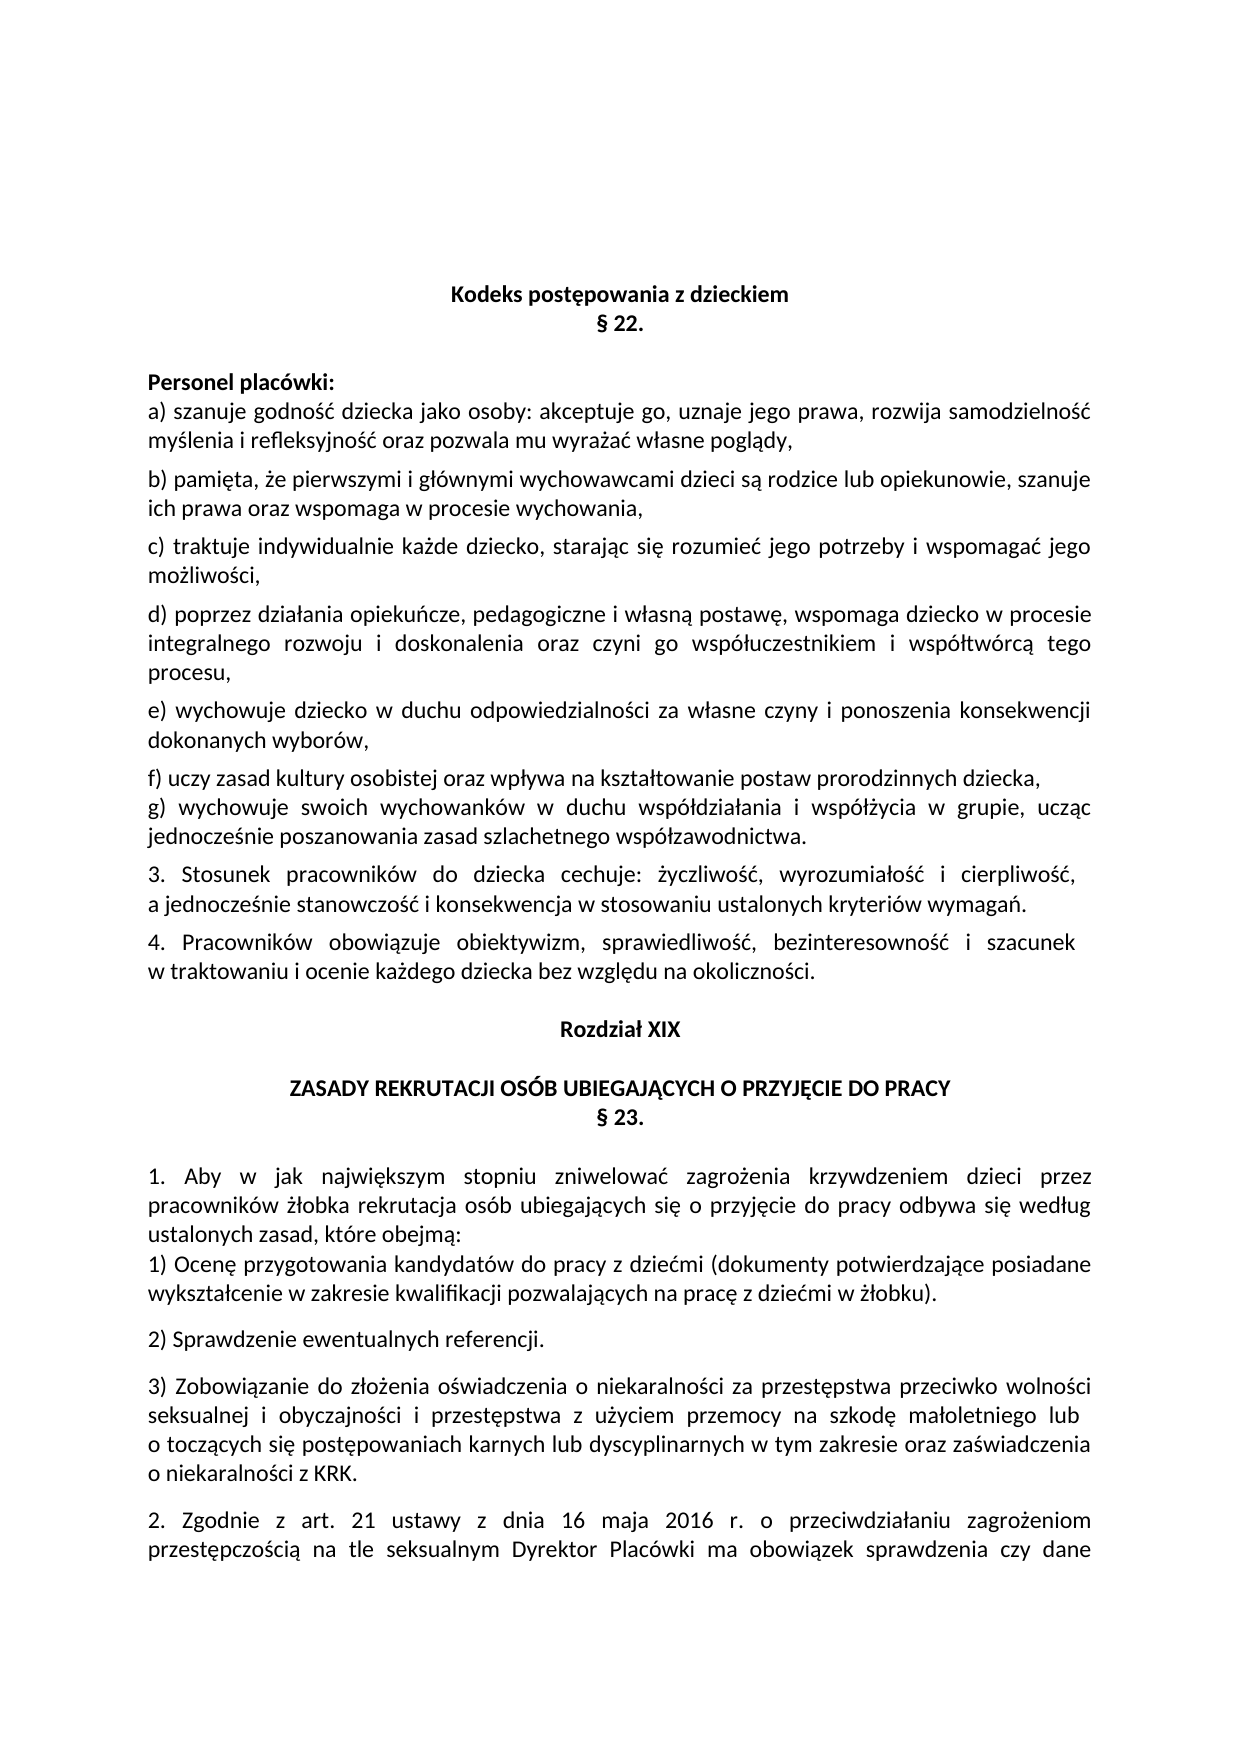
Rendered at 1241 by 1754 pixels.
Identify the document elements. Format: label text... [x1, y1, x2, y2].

text Rozdział XIX [148, 1014, 1093, 1044]
text 3. Stosunek pracowników do dziecka cechuje: życzliwość, wyrozumiałość i cierpliwość, a jednocześnie stanowczość i konsekwencja w stosowaniu ustalonych kryteriów wymagań. [148, 859, 1093, 918]
text e) wychowuje dziecko w duchu odpowiedzialności za własne czyny i ponoszenia konsekwencji dokonanych wyborów, [148, 695, 1093, 754]
text § 22. [148, 308, 1093, 338]
text 2) Sprawdzenie ewentualnych referencji. [148, 1324, 1093, 1354]
text a) szanuje godność dziecka jako osoby: akceptuje go, uznaje jego prawa, rozwija samodzielność myślenia i refleksyjność oraz pozwala mu wyrażać własne poglądy, [148, 396, 1093, 455]
text § 23. [148, 1102, 1093, 1132]
text Personel placówki: [148, 367, 1093, 396]
text f) uczy zasad kultury osobistej oraz wpływa na kształtowanie postaw prorodzinnych dziecka, [148, 763, 1093, 792]
text Kodeks postępowania z dzieckiem [148, 279, 1093, 308]
text 1) Ocenę przygotowania kandydatów do pracy z dziećmi (dokumenty potwierdzające posiadane wykształcenie w zakresie kwalifikacji pozwalających na pracę z dziećmi w żłobku). [148, 1249, 1093, 1307]
text 3) Zobowiązanie do złożenia oświadczenia o niekaralności za przestępstwa przeciwko wolności seksualnej i obyczajności i przestępstwa z użyciem przemocy na szkodę małoletniego lub o toczących się postępowaniach karnych lub dyscyplinarnych w tym zakresie oraz zaświadczenia o niekaralności z KRK. [148, 1371, 1093, 1488]
text c) traktuje indywidualnie każde dziecko, starając się rozumieć jego potrzeby i wspomagać jego możliwości, [148, 531, 1093, 590]
text 1. Aby w jak największym stopniu zniwelować zagrożenia krzywdzeniem dzieci przez pracowników żłobka rekrutacja osób ubiegających się o przyjęcie do pracy odbywa się według ustalonych zasad, które obejmą: [148, 1161, 1093, 1249]
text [148, 1505, 1093, 1563]
text g) wychowuje swoich wychowanków w duchu współdziałania i współżycia w grupie, ucząc jednocześnie poszanowania zasad szlachetnego współzawodnictwa. [148, 792, 1093, 851]
text ZASADY REKRUTACJI OSÓB UBIEGAJĄCYCH O PRZYJĘCIE DO PRACY [148, 1073, 1093, 1102]
text d) poprzez działania opiekuńcze, pedagogiczne i własną postawę, wspomaga dziecko w procesie integralnego rozwoju i doskonalenia oraz czyni go współuczestnikiem i współtwórcą tego procesu, [148, 599, 1093, 686]
text 4. Pracowników obowiązuje obiektywizm, sprawiedliwość, bezinteresowność i szacunek w traktowaniu i ocenie każdego dziecka bez względu na okoliczności. [148, 927, 1093, 985]
text b) pamięta, że pierwszymi i głównymi wychowawcami dzieci są rodzice lub opiekunowie, szanuje ich prawa oraz wspomaga w procesie wychowania, [148, 464, 1093, 522]
